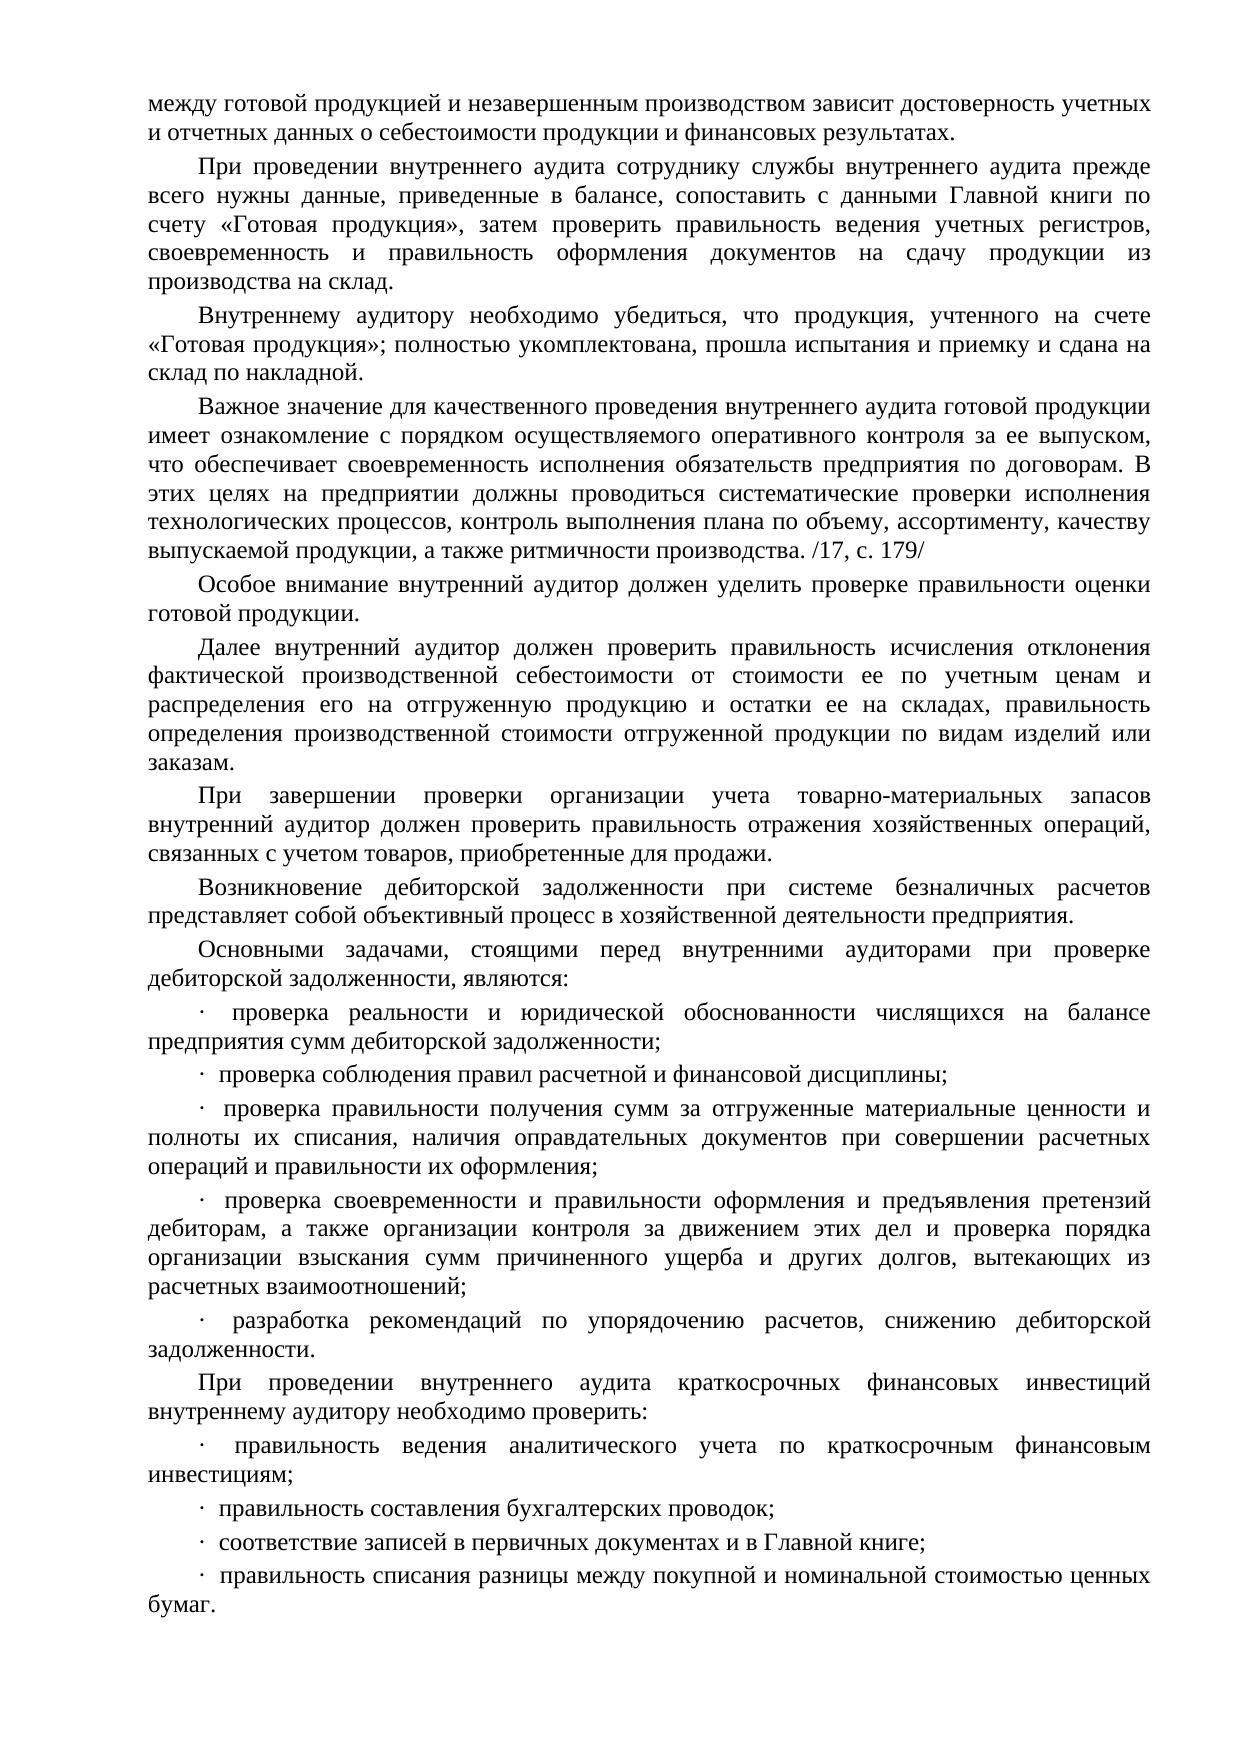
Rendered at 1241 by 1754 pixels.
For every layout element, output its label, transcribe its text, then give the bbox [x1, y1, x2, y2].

text · разработка рекомендаций по упорядочению расчетов, снижению дебиторской задолженности. [148, 1305, 1152, 1362]
text Основными задачами, стоящими перед внутренними аудиторами при проверке дебиторской задолженности, являются: [148, 934, 1152, 992]
text · правильность списания разницы между покупной и номинальной стоимостью ценных бумаг. [148, 1560, 1152, 1618]
text · проверка своевременности и правильности оформления и предъявления претензий дебиторам, а также организации контроля за движением этих дел и проверка порядка организации взыскания сумм причиненного ущерба и других долгов, вытекающих из расчетных взаимоотношений; [148, 1185, 1152, 1300]
text · правильность составления бухгалтерских проводок; [148, 1493, 1152, 1521]
text · правильность ведения аналитического учета по краткосрочным финансовым инвестициям; [148, 1430, 1152, 1488]
text Далее внутренний аудитор должен проверить правильность исчисления отклонения фактической производственной себестоимости от стоимости ее по учетным ценам и распределения его на отгруженную продукцию и остатки ее на складах, правильность определения производственной стоимости отгруженной продукции по видам изделий или заказам. [148, 632, 1152, 775]
text · проверка реальности и юридической обоснованности числящихся на балансе предприятия сумм дебиторской задолженности; [148, 997, 1152, 1054]
text Важное значение для качественного проведения внутреннего аудита готовой продукции имеет ознакомление с порядком осуществляемого оперативного контроля за ее выпуском, что обеспечивает своевременность исполнения обязательств предприятия по договорам. В этих целях на предприятии должны проводиться систематические проверки исполнения технологических процессов, контроль выполнения плана по объему, ассортименту, качеству выпускаемой продукции, а также ритмичности производства. /17, с. 179/ [148, 391, 1152, 564]
text При проведении внутреннего аудита краткосрочных финансовых инвестиций внутреннему аудитору необходимо проверить: [148, 1367, 1152, 1425]
text При завершении проверки организации учета товарно-материальных запасов внутренний аудитор должен проверить правильность отражения хозяйственных операций, связанных с учетом товаров, приобретенные для продажи. [148, 780, 1152, 867]
text · проверка соблюдения правил расчетной и финансовой дисциплины; [148, 1059, 1152, 1088]
text · проверка правильности получения сумм за отгруженные материальные ценности и полноты их списания, наличия оправдательных документов при совершении расчетных операций и правильности их оформления; [148, 1093, 1152, 1180]
text · соответствие записей в первичных документах и в Главной книге; [148, 1527, 1152, 1555]
text При проведении внутреннего аудита сотруднику службы внутреннего аудита прежде всего нужны данные, приведенные в балансе, сопоставить с данными Главной книги по счету «Готовая продукция», затем проверить правильность ведения учетных регистров, своевременность и правильность оформления документов на сдачу продукции из производства на склад. [148, 151, 1152, 295]
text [148, 88, 1152, 146]
text Возникновение дебиторской задолженности при системе безналичных расчетов представляет собой объективный процесс в хозяйственной деятельности предприятия. [148, 872, 1152, 929]
text Внутреннему аудитору необходимо убедиться, что продукция, учтенного на счете «Готовая продукция»; полностью укомплектована, прошла испытания и приемку и сдана на склад по накладной. [148, 300, 1152, 386]
text Особое внимание внутренний аудитор должен уделить проверке правильности оценки готовой продукции. [148, 569, 1152, 626]
